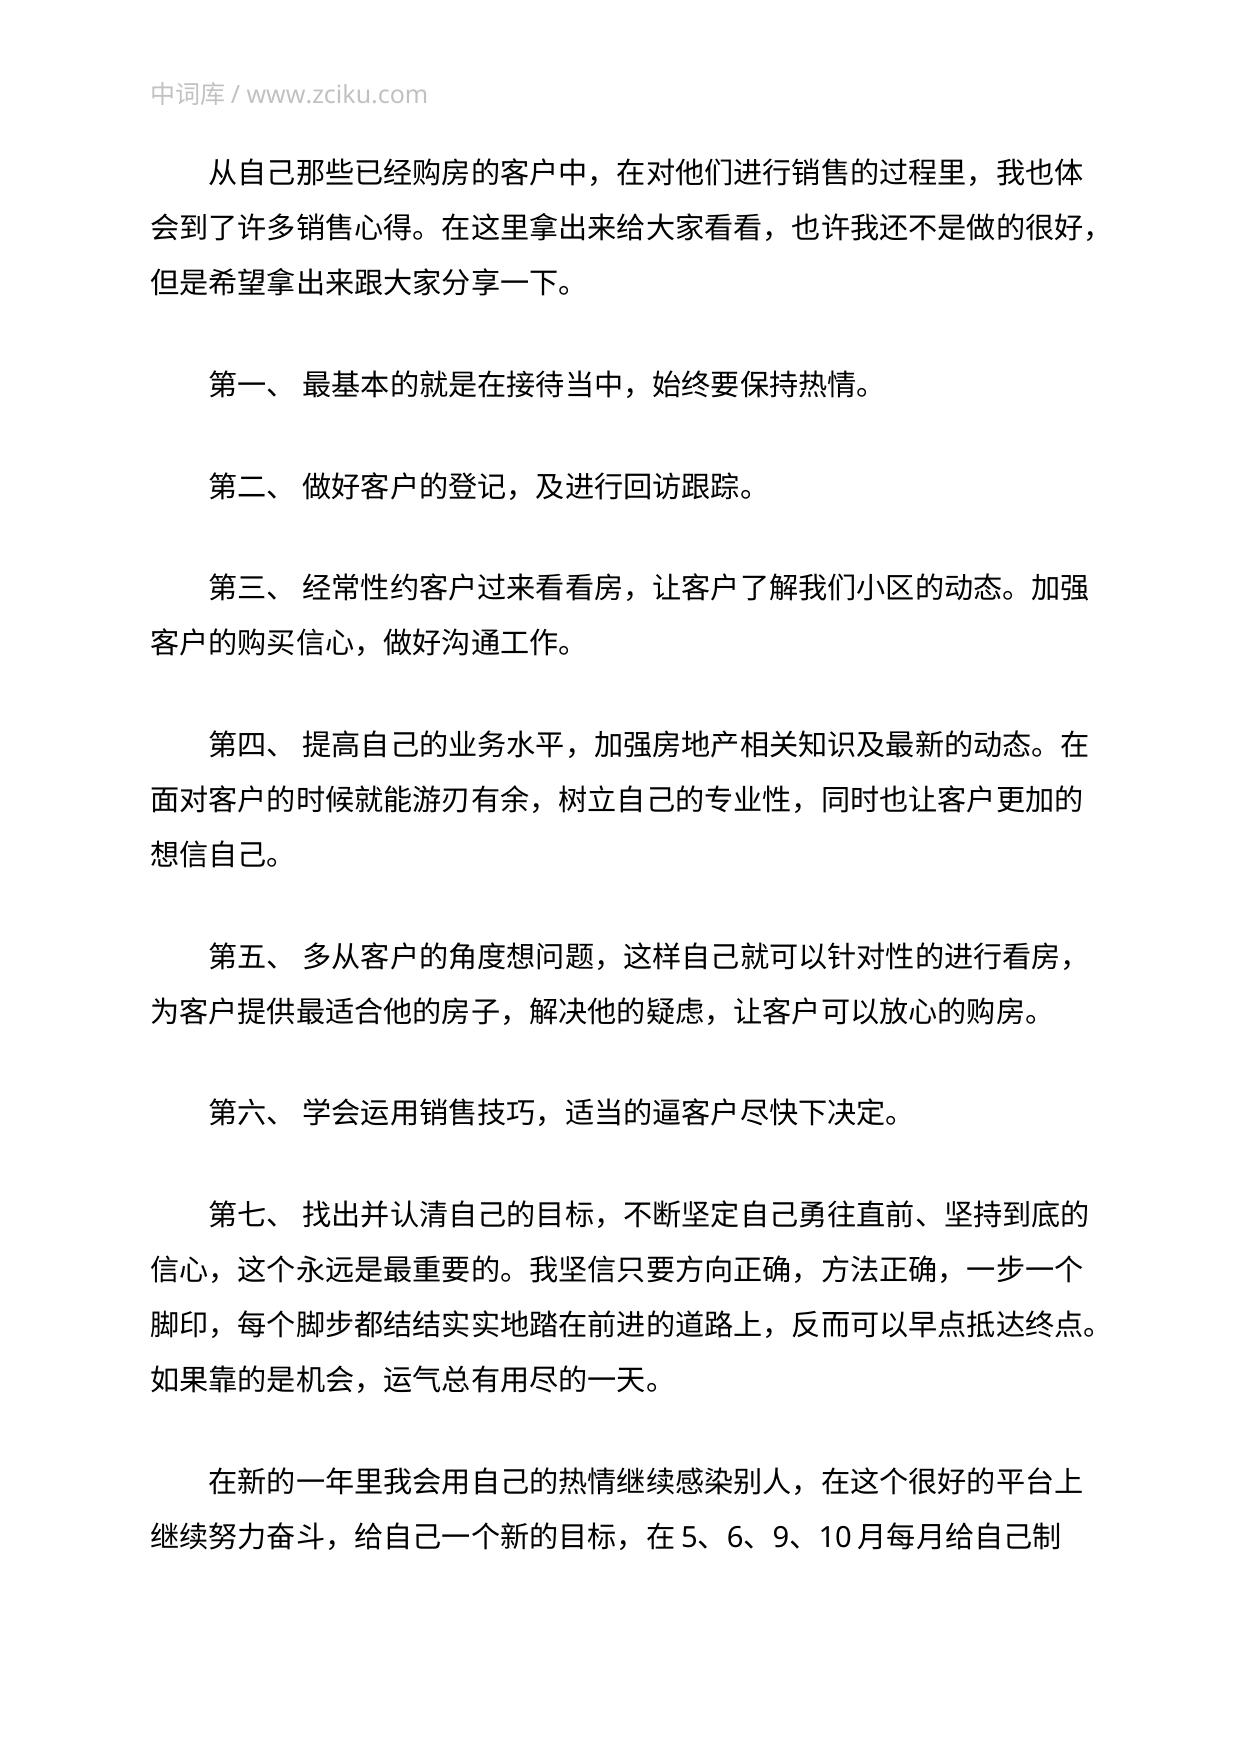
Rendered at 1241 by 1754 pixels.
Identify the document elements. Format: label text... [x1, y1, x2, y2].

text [150, 1458, 1090, 1556]
text 第二、 做好客户的登记，及进行回访跟踪。 [150, 463, 1090, 506]
text 第一、 最基本的就是在接待当中，始终要保持热情。 [150, 362, 1090, 404]
text 第五、 多从客户的角度想问题，这样自己就可以针对性的进行看房，为客户提供最适合他的房子，解决他的疑虑，让客户可以放心的购房。 [150, 933, 1090, 1031]
text 第七、 找出并认清自己的目标，不断坚定自己勇往直前、坚持到底的信心，这个永远是最重要的。我坚信只要方向正确，方法正确，一步一个脚印，每个脚步都结结实实地踏在前进的道路上，反而可以早点抵达终点。如果靠的是机会，运气总有用尽的一天。 [150, 1192, 1090, 1399]
text 第四、 提高自己的业务水平，加强房地产相关知识及最新的动态。在面对客户的时候就能游刃有余，树立自己的专业性，同时也让客户更加的想信自己。 [150, 722, 1090, 874]
text 第六、 学会运用销售技巧，适当的逼客户尽快下决定。 [150, 1090, 1090, 1132]
text 第三、 经常性约客户过来看看房，让客户了解我们小区的动态。加强客户的购买信心，做好沟通工作。 [150, 565, 1090, 662]
text 从自己那些已经购房的客户中，在对他们进行销售的过程里，我也体会到了许多销售心得。在这里拿出来给大家看看，也许我还不是做的很好，但是希望拿出来跟大家分享一下。 [150, 150, 1090, 302]
